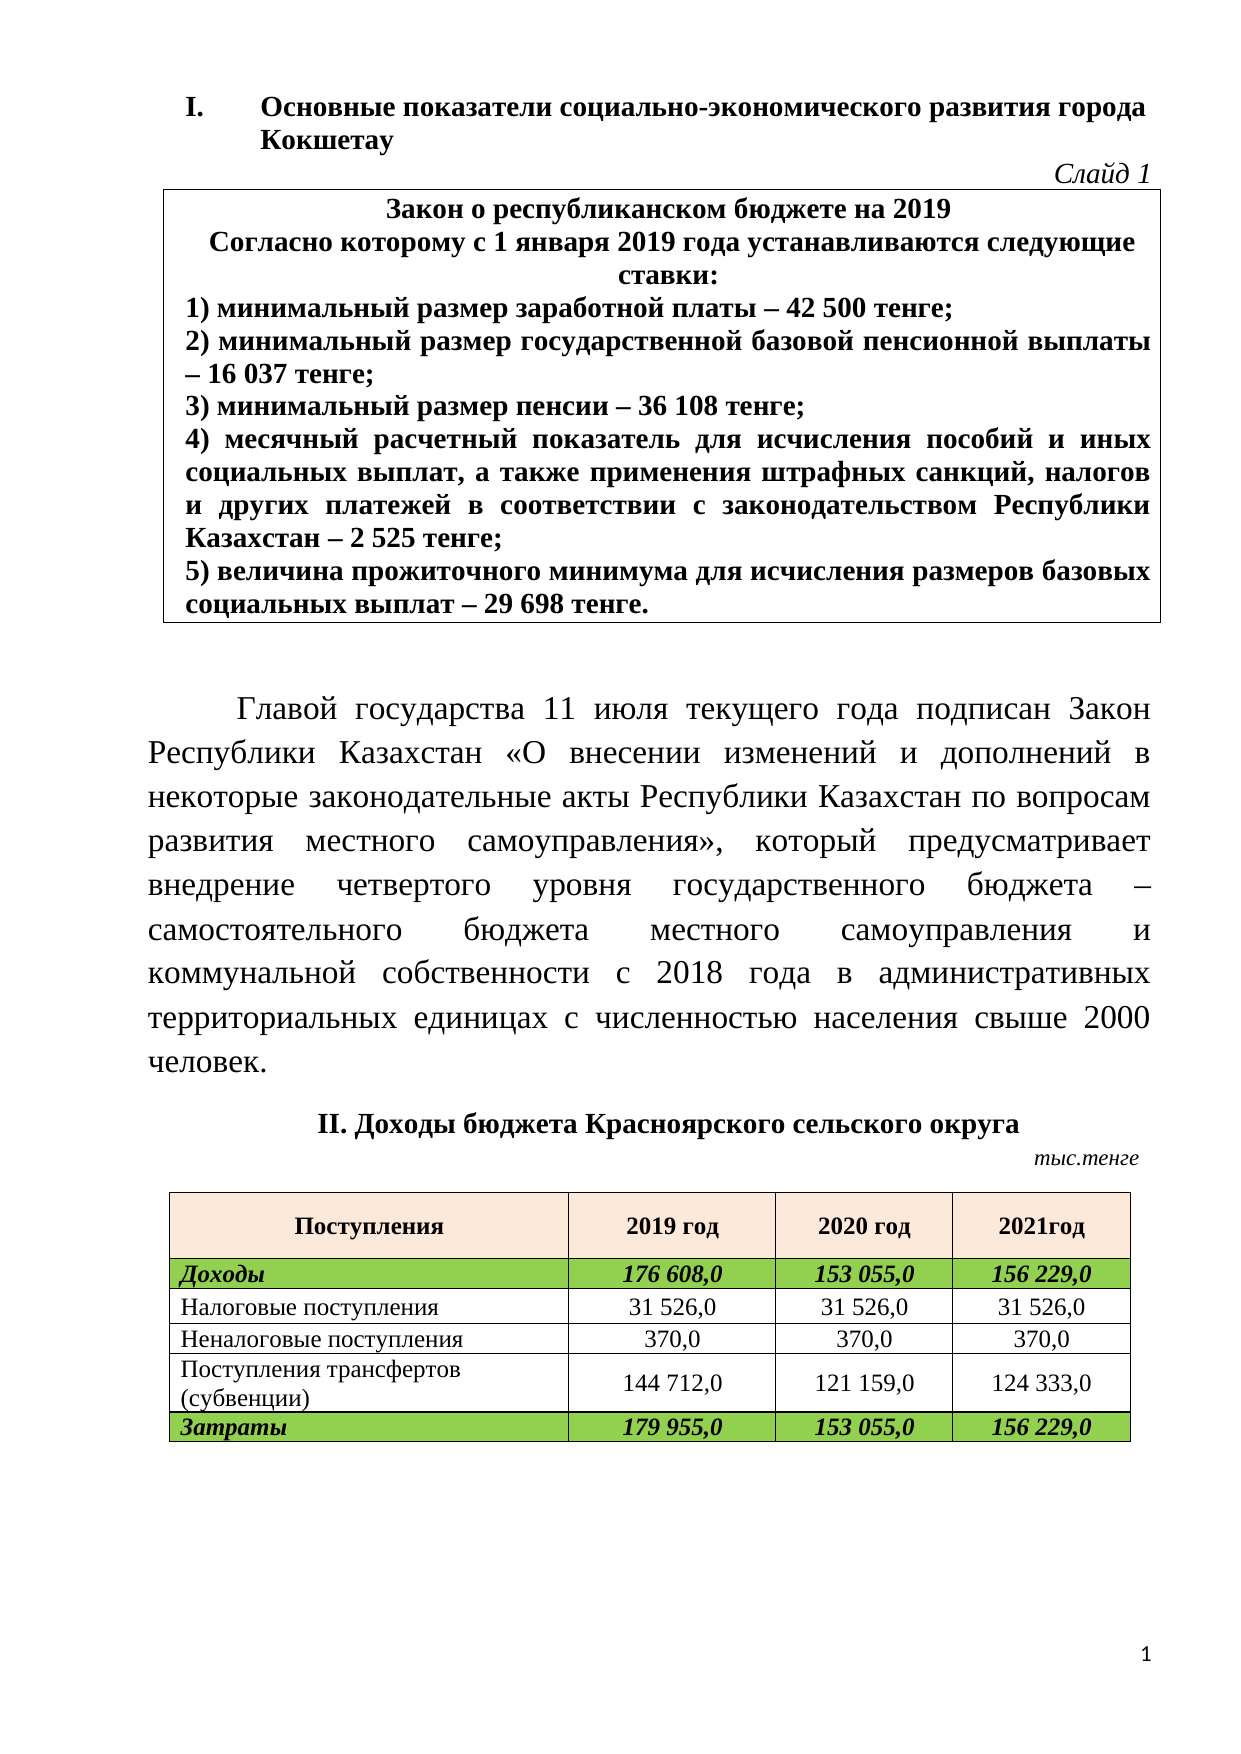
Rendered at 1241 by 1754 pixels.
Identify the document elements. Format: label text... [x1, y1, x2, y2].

text 4) месячный расчетный показатель для исчисления пособий и иных социальных выплат, а также применения штрафных санкций, налогов и других платежей в соответствии с законодательством Республики Казахстан – 2 525 тенге; [164, 419, 1160, 551]
table_cell 31 526,0 [953, 1289, 1130, 1323]
text 5) величина прожиточного минимума для исчисления размеров базовых социальных выплат – 29 698 тенге. [164, 551, 1160, 622]
table_cell 179 955,0 [569, 1413, 775, 1441]
table_cell Доходы [170, 1259, 568, 1288]
table_header Поступления [170, 1193, 568, 1258]
table_cell 124 333,0 [953, 1354, 1130, 1411]
table_cell 156 229,0 [953, 1259, 1130, 1288]
table_cell 144 712,0 [569, 1354, 775, 1411]
table_header 2021год [953, 1193, 1130, 1258]
table_header 2019 год [569, 1193, 775, 1258]
table_cell 31 526,0 [569, 1289, 775, 1323]
text Главой государства 11 июля текущего года подписан Закон Республики Казахстан «О внесении изменений и дополнений в некоторые законодательные акты Республики Казахстан по вопросам развития местного самоуправления», который предусматривает внедрение четвертого уровня государственного бюджета – самостоятельного бюджета местного самоуправления и коммунальной собственности с 2018 года в административных территориальных единицах с численностью населения свыше 2000 человек. [148, 688, 1152, 1079]
table_cell Затраты [170, 1413, 568, 1441]
list Основные показатели социально-экономического развития города Кокшетау [185, 89, 1152, 156]
table_cell Налоговые поступления [170, 1289, 568, 1323]
table_cell 121 159,0 [776, 1354, 952, 1411]
text 2) минимальный размер государственной базовой пенсионной выплаты – 16 037 тенге; [164, 321, 1160, 386]
text ІІ. Доходы бюджета Красноярского сельского округа [185, 1106, 1152, 1139]
table_cell Поступления трансфертов (субвенции) [170, 1354, 568, 1411]
text Закон о республиканском бюджете на 2019 Согласно которому с 1 января 2019 года устанавливаются следующие ставки: [164, 190, 1160, 288]
table_cell 176 608,0 [569, 1259, 775, 1288]
text тыс.тенге [236, 1144, 1152, 1171]
table_cell 370,0 [569, 1324, 775, 1353]
text Слайд 1 [148, 156, 1152, 189]
text 1) минимальный размер заработной платы – 42 500 тенге; [164, 288, 1160, 321]
table_cell 153 055,0 [776, 1259, 952, 1288]
table_cell 370,0 [953, 1324, 1130, 1353]
table_cell 153 055,0 [776, 1413, 952, 1441]
table_cell 31 526,0 [776, 1289, 952, 1323]
table_cell 156 229,0 [953, 1413, 1130, 1441]
table_cell Неналоговые поступления [170, 1324, 568, 1353]
table_header 2020 год [776, 1193, 952, 1258]
table_cell 370,0 [776, 1324, 952, 1353]
text 3) минимальный размер пенсии – 36 108 тенге; [164, 386, 1160, 419]
